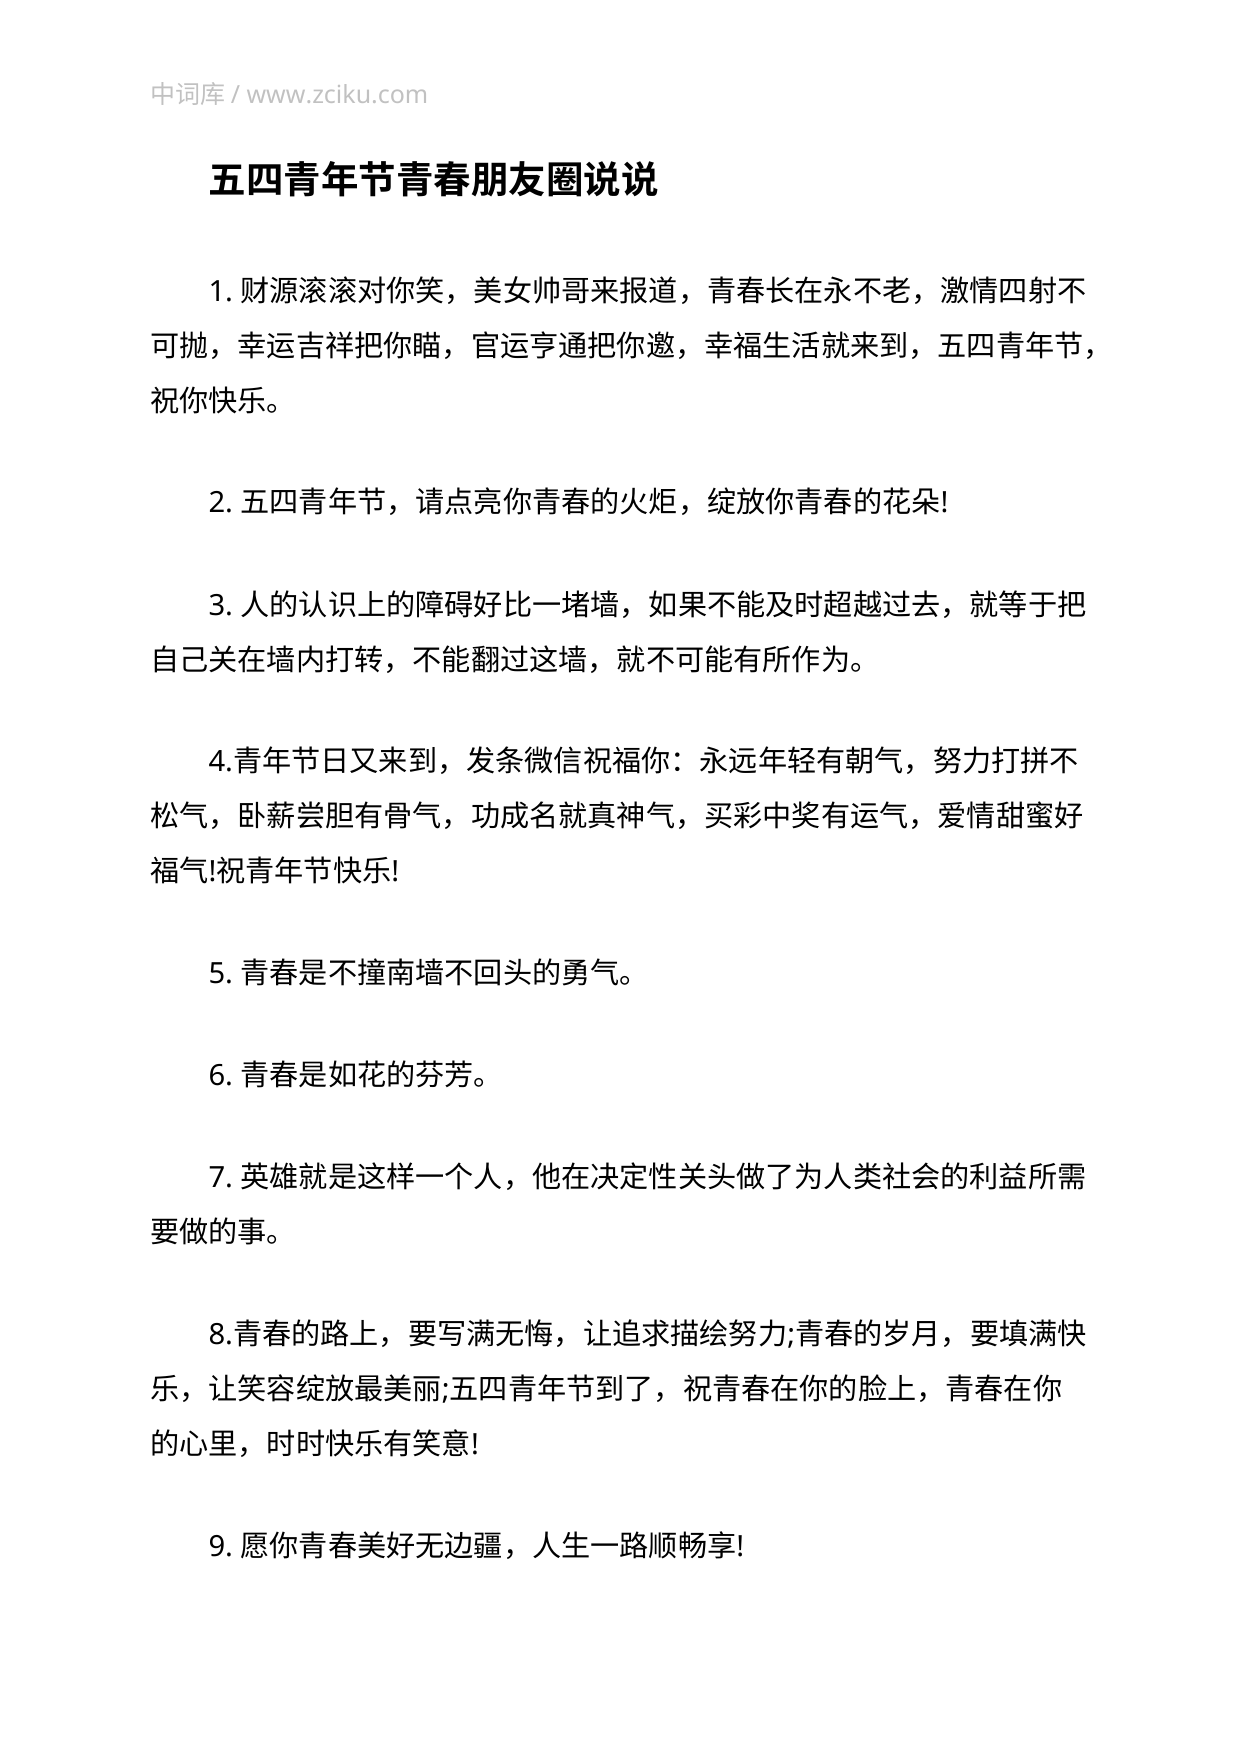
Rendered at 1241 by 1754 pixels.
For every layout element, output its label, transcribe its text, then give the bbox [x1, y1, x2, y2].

text 五四青年节青春朋友圈说说 [150, 150, 1090, 204]
text 9. 愿你青春美好无边疆，人生一路顺畅享! [150, 1522, 1090, 1565]
text 3. 人的认识上的障碍好比一堵墙，如果不能及时超越过去，就等于把自己关在墙内打转，不能翻过这墙，就不可能有所作为。 [150, 581, 1090, 678]
text 2. 五四青年节，请点亮你青春的火炬，绽放你青春的花朵! [150, 479, 1090, 521]
text 5. 青春是不撞南墙不回头的勇气。 [150, 950, 1090, 992]
text 6. 青春是如花的芬芳。 [150, 1052, 1090, 1094]
text 1. 财源滚滚对你笑，美女帅哥来报道，青春长在永不老，激情四射不可抛，幸运吉祥把你瞄，官运亨通把你邀，幸福生活就来到，五四青年节，祝你快乐。 [150, 267, 1090, 419]
text 8.青春的路上，要写满无悔，让追求描绘努力;青春的岁月，要填满快乐，让笑容绽放最美丽;五四青年节到了，祝青春在你的脸上，青春在你的心里，时时快乐有笑意! [150, 1310, 1090, 1463]
text 4.青年节日又来到，发条微信祝福你：永远年轻有朝气，努力打拼不松气，卧薪尝胆有骨气，功成名就真神气，买彩中奖有运气，爱情甜蜜好福气!祝青年节快乐! [150, 738, 1090, 890]
text 7. 英雄就是这样一个人，他在决定性关头做了为人类社会的利益所需要做的事。 [150, 1154, 1090, 1251]
